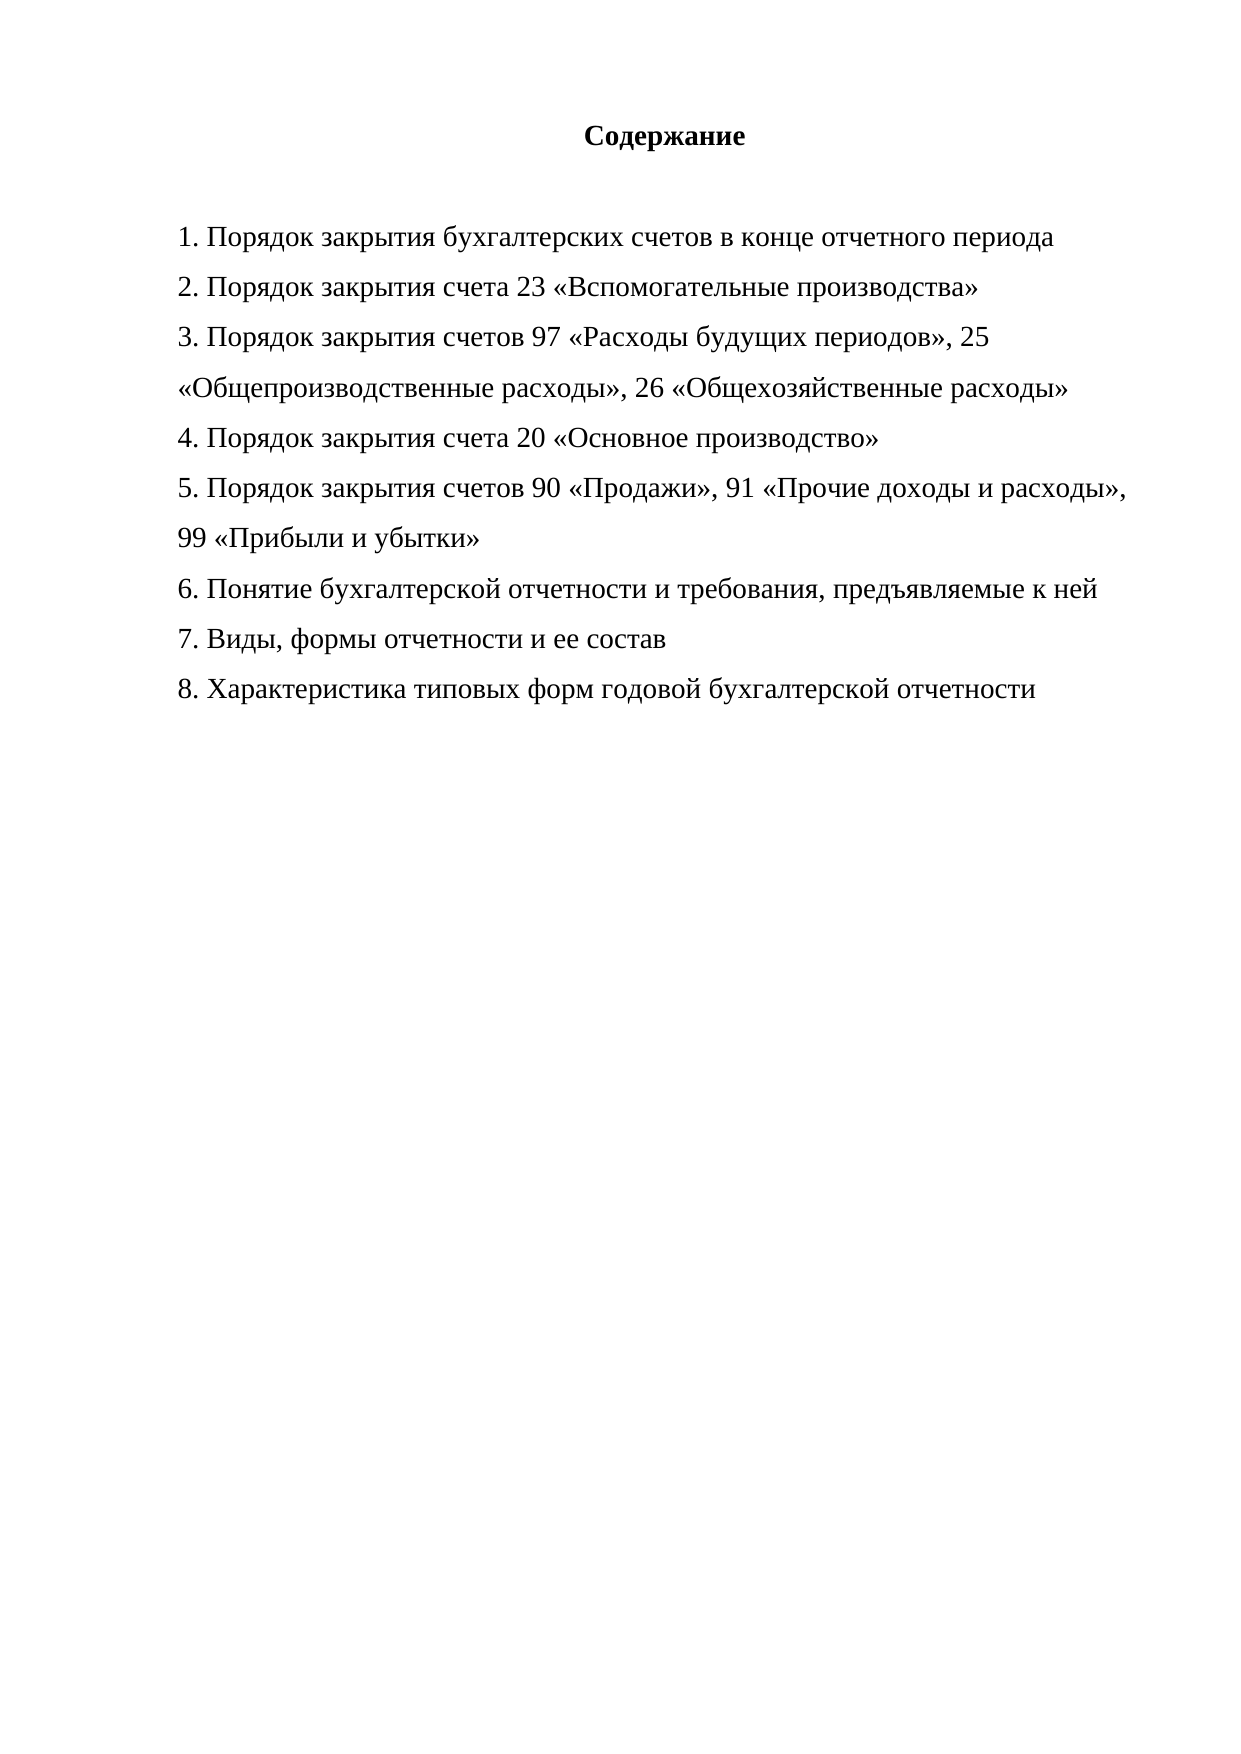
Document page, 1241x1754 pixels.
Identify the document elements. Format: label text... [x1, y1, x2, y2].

subtitle 1. Порядок закрытия бухгалтерских счетов в конце отчетного периода [177, 219, 1152, 252]
subtitle 7. Виды, формы отчетности и ее состав [177, 621, 1152, 655]
subtitle 6. Понятие бухгалтерской отчетности и требования, предъявляемые к ней [177, 571, 1152, 604]
subtitle 4. Порядок закрытия счета 20 «Основное производство» [177, 420, 1152, 453]
subtitle 8. Характеристика типовых форм годовой бухгалтерской отчетности [177, 672, 1152, 705]
subtitle 5. Порядок закрытия счетов 90 «Продажи», 91 «Прочие доходы и расходы», 99 «Прибыли и убытки» [177, 470, 1152, 554]
subtitle 3. Порядок закрытия счетов 97 «Расходы будущих периодов», 25 «Общепроизводственные расходы», 26 «Общехозяйственные расходы» [177, 319, 1152, 403]
subtitle 2. Порядок закрытия счета 23 «Вспомогательные производства» [177, 269, 1152, 303]
text Содержание [177, 118, 1152, 152]
